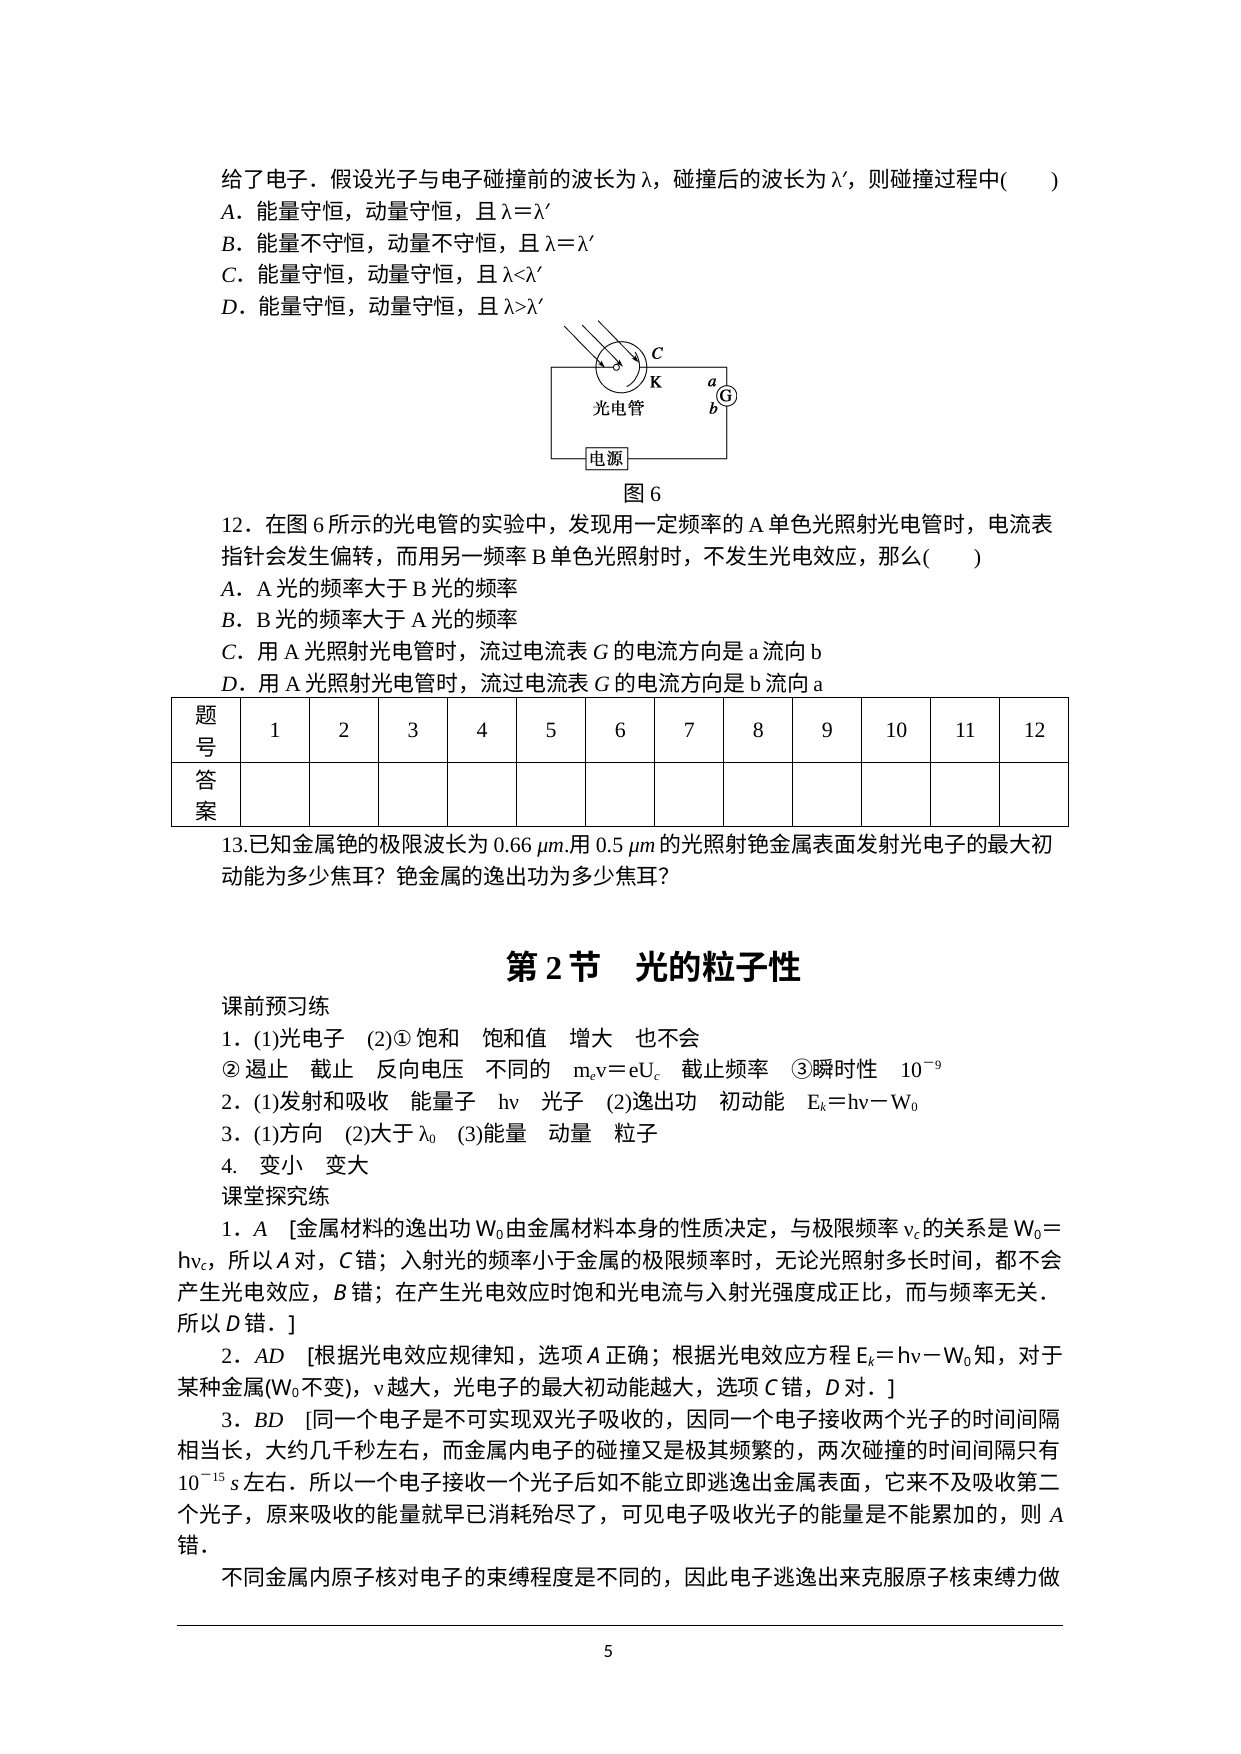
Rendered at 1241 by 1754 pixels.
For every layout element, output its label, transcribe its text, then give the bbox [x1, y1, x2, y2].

table_header 3 [379, 698, 447, 762]
table_header 6 [586, 698, 654, 762]
text 3．(1)方向 (2)大于λ0 (3)能量 动量 粒子 [177, 1116, 1063, 1148]
table_cell [655, 763, 723, 826]
table_header 4 [448, 698, 516, 762]
text 课前预习练 [177, 989, 1063, 1021]
text 2．(1)发射和吸收 能量子 hν 光子 (2)逸出功 初动能 Ek＝hν－W0 [177, 1084, 1063, 1116]
table_cell [517, 763, 585, 826]
table_header 9 [793, 698, 861, 762]
table_header 2 [310, 698, 378, 762]
text 指针会发生偏转，而用另一频率B单色光照射时，不发生光电效应，那么( ) [177, 539, 1063, 571]
table_cell [793, 763, 861, 826]
table_cell [241, 763, 309, 826]
table_cell [448, 763, 516, 826]
table_header 11 [931, 698, 999, 762]
text 给了电子．假设光子与电子碰撞前的波长为λ，碰撞后的波长为λ′，则碰撞过程中( ) [177, 162, 1063, 194]
text 2．AD [根据光电效应规律知，选项A正确；根据光电效应方程Ek＝hν－W0知，对于某种金属(W0不变)，ν越大，光电子的最大初动能越大，选项C错，D对．] [177, 1338, 1063, 1402]
table_header 题 号 [172, 698, 240, 762]
text 3．BD [同一个电子是不可实现双光子吸收的，因同一个电子接收两个光子的时间间隔相当长，大约几千秒左右，而金属内电子的碰撞又是极其频繁的，两次碰撞的时间间隔只有10－15 s左右．所以一个电子接收一个光子后如不能立即逃逸出金属表面，它来不及吸收第二个光子，原来吸收的能量就早已消耗殆尽了，可见电子吸收光子的能量是不能累加的，则A错． [177, 1402, 1063, 1560]
text D．能量守恒，动量守恒，且λ>λ′ [177, 289, 1063, 321]
text ②遏止 截止 反向电压 不同的 mev＝eUc 截止频率 ③瞬时性 10－9 [177, 1052, 1063, 1084]
text 13.已知金属铯的极限波长为0.66 μm.用0.5 μm的光照射铯金属表面发射光电子的最大初 [177, 827, 1063, 859]
table_cell [586, 763, 654, 826]
table_cell [379, 763, 447, 826]
text D．用A光照射光电管时，流过电流表G的电流方向是b流向a [177, 666, 1063, 697]
text 第2节 光的粒子性 [177, 941, 1063, 989]
text 1．(1)光电子 (2)①饱和 饱和值 增大 也不会 [177, 1021, 1063, 1052]
text B．B光的频率大于A光的频率 [177, 602, 1063, 634]
table_cell [862, 763, 930, 826]
text B．能量不守恒，动量不守恒，且λ＝λ′ [177, 226, 1063, 257]
table_cell [1000, 763, 1068, 826]
table_cell [724, 763, 792, 826]
table_header 7 [655, 698, 723, 762]
picture [547, 320, 737, 476]
text 4. 变小 变大 [177, 1148, 1063, 1179]
table_cell 答 案 [172, 763, 240, 826]
text C．用A光照射光电管时，流过电流表G的电流方向是a流向b [177, 634, 1063, 666]
text 课堂探究练 [177, 1179, 1063, 1211]
table_cell [310, 763, 378, 826]
text 图6 [177, 476, 1063, 507]
table_header 5 [517, 698, 585, 762]
table_header 8 [724, 698, 792, 762]
text C．能量守恒，动量守恒，且λ<λ′ [177, 257, 1063, 289]
text A．A光的频率大于B光的频率 [177, 571, 1063, 602]
text A．能量守恒，动量守恒，且λ＝λ′ [177, 194, 1063, 226]
table_header 12 [1000, 698, 1068, 762]
table_header 10 [862, 698, 930, 762]
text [177, 1560, 1063, 1592]
text 动能为多少焦耳？铯金属的逸出功为多少焦耳？ [177, 859, 1063, 890]
text 12．在图6所示的光电管的实验中，发现用一定频率的A单色光照射光电管时，电流表 [177, 507, 1063, 539]
table_header 1 [241, 698, 309, 762]
table_cell [931, 763, 999, 826]
text 1．A [金属材料的逸出功W0由金属材料本身的性质决定，与极限频率νc的关系是W0＝hνc，所以A对，C错；入射光的频率小于金属的极限频率时，无论光照射多长时间，都不会产生光电效应，B错；在产生光电效应时饱和光电流与入射光强度成正比，而与频率无关．所以D错．] [177, 1211, 1063, 1338]
